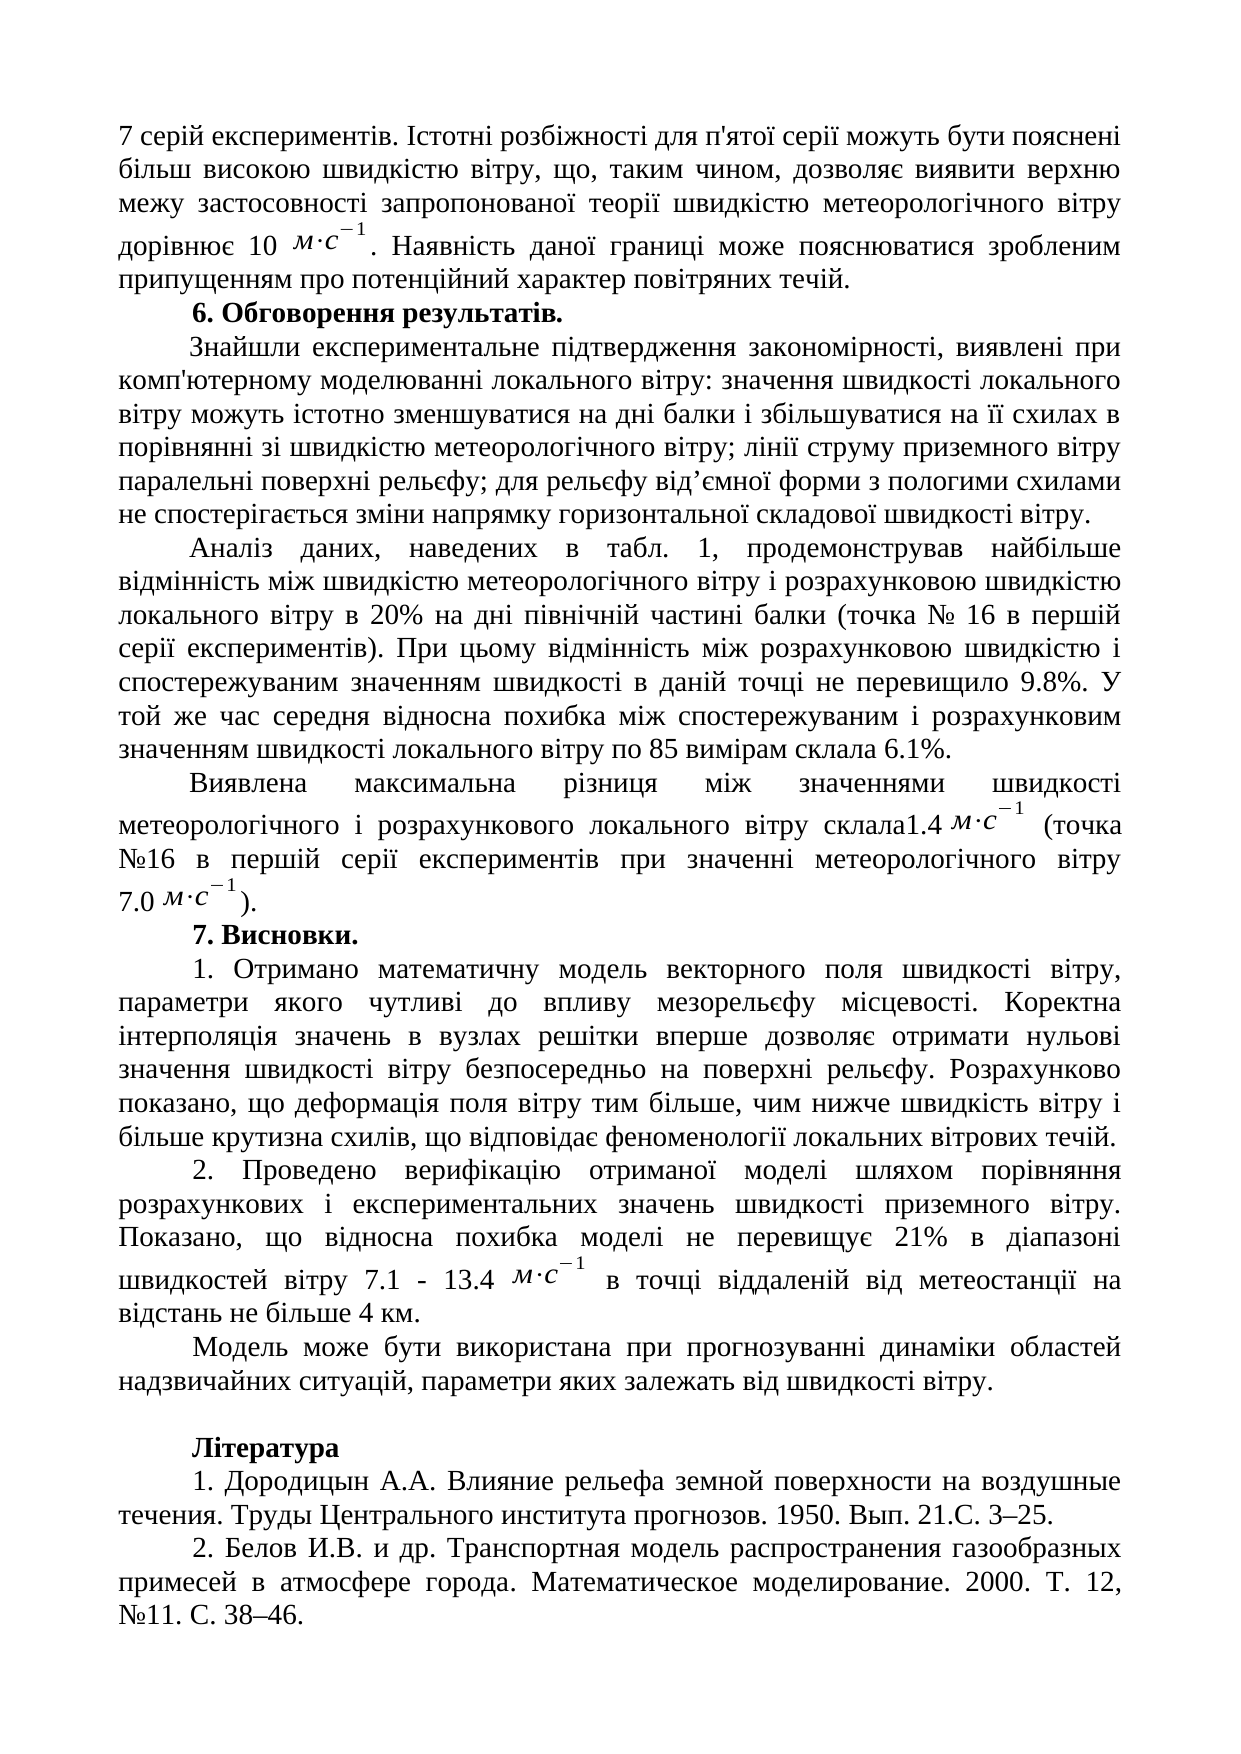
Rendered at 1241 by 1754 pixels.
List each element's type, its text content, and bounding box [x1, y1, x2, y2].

text Виявлена максимальна різниця між значеннями швидкості метеорологічного і розрахункового локального вітру склала1.4 (точка №16 в першій серії експериментів при значенні метеорологічного вітру 7.0 ). [118, 765, 1122, 917]
text Модель може бути використана при прогнозуванні динаміки областей надзвичайних ситуацій, параметри яких залежать від швидкості вітру. [118, 1329, 1122, 1396]
text Знайшли експериментальне підтвердження закономірності, виявлені при комп'ютерному моделюванні локального вітру: значення швидкості локального вітру можуть істотно зменшуватися на дні балки і збільшуватися на її схилах в порівнянні зі швидкістю метеорологічного вітру; лінії струму приземного вітру паралельні поверхні рельєфу; для рельєфу від’ємної форми з пологими схилами не спостерігається зміни напрямку горизонтальної складової швидкості вітру. [118, 329, 1122, 530]
text Література [118, 1430, 1122, 1463]
text 1. Дородицын А.А. Влияние рельефа земной поверхности на воздушные течения. Труды Центрального института прогнозов. 1950. Вып. 21.С. 3–25. [118, 1463, 1122, 1530]
text 2. Белов И.В. и др. Транспортная модель распространения газообразных примесей в атмосфере города. Математическое моделирование. 2000. Т. 12, №11. C. 38–46. [118, 1530, 1122, 1631]
text Аналіз даних, наведених в табл. 1, продемонстрував найбільше відмінність між швидкістю метеорологічного вітру і розрахунковою швидкістю локального вітру в 20% на дні північній частині балки (точка № 16 в першій серії експериментів). При цьому відмінність між розрахунковою швидкістю і спостережуваним значенням швидкості в даній точці не перевищило 9.8%. У той же час середня відносна похибка між спостережуваним і розрахунковим значенням швидкості локального вітру по 85 вимірам склала 6.1%. [118, 530, 1122, 765]
text 6. Обговорення результатів. [118, 295, 1122, 329]
text 2. Проведено верифікацію отриманої моделі шляхом порівняння розрахункових і експериментальних значень швидкості приземного вітру. Показано, що відносна похибка моделі не перевищує 21% в діапазоні швидкостей вітру 7.1 - 13.4 в точці віддаленій від метеостанції на відстань не більше 4 км. [118, 1152, 1122, 1329]
text 7. Висновки. [118, 917, 1122, 951]
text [118, 118, 1122, 295]
text 1. Отримано математичну модель векторного поля швидкості вітру, параметри якого чутливі до впливу мезорельєфу місцевості. Коректна інтерполяція значень в вузлах решітки вперше дозволяє отримати нульові значення швидкості вітру безпосередньо на поверхні рельєфу. Розрахунково показано, що деформація поля вітру тим більше, чим нижче швидкість вітру і більше крутизна схилів, що відповідає феноменології локальних вітрових течій. [118, 951, 1122, 1152]
